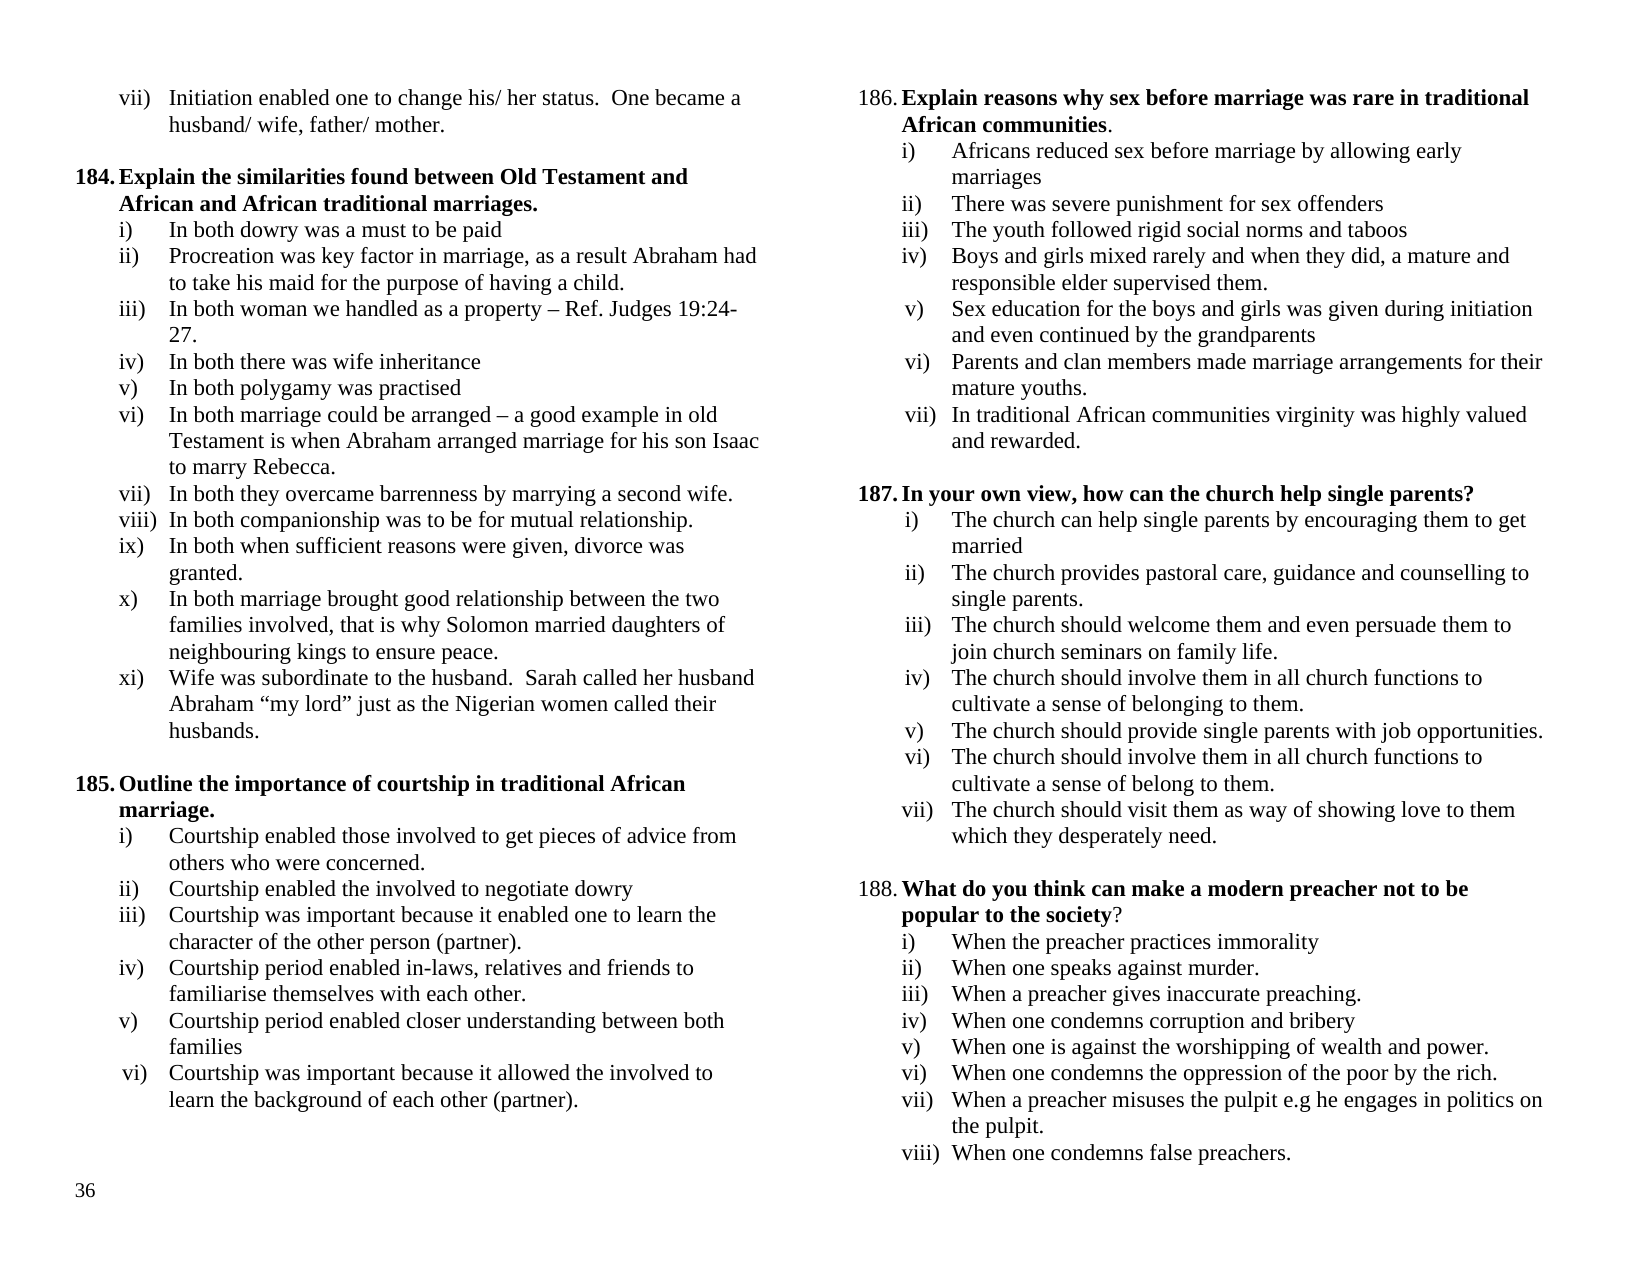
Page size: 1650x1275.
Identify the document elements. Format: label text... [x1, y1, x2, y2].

list In both woman we handled as a property – Ref. Judges 19:24-27. [119, 295, 764, 348]
list When one condemns false preachers. [901, 1138, 1546, 1165]
list Explain reasons why sex before marriage was rare in traditional African communities. [858, 84, 1546, 137]
list In both they overcame barrenness by marrying a second wife. [119, 480, 764, 506]
list Initiation enabled one to change his/ her status. One became a husband/ wife, father/ mother. [119, 84, 764, 137]
list When a preacher gives inaccurate preaching. [901, 980, 1546, 1007]
list When one is against the worshipping of wealth and power. [901, 1033, 1546, 1059]
list The church can help single parents by encouraging them to get married [904, 506, 1546, 559]
list Courtship period enabled in-laws, relatives and friends to familiarise themselves with each other. [119, 954, 764, 1007]
list What do you think can make a modern preacher not to be popular to the society? [858, 875, 1546, 928]
list Procreation was key factor in marriage, as a result Abraham had to take his maid for the purpose of having a child. [119, 242, 764, 295]
list The youth followed rigid social norms and taboos [901, 216, 1546, 242]
list In both dowry was a must to be paid [119, 216, 764, 242]
list Wife was subordinate to the husband. Sarah called her husband Abraham “my lord” just as the Nigerian women called their husbands. [119, 664, 764, 743]
list In traditional African communities virginity was highly valued and rewarded. [904, 401, 1546, 453]
list The church should involve them in all church functions to cultivate a sense of belonging to them. [904, 664, 1546, 717]
list In both polygamy was practised [119, 374, 764, 401]
list When one condemns corruption and bribery [901, 1007, 1546, 1033]
list Courtship enabled the involved to negotiate dowry [119, 875, 764, 901]
list When one speaks against murder. [901, 954, 1546, 980]
list In both there was wife inheritance [119, 348, 764, 374]
list The church provides pastoral care, guidance and counselling to single parents. [904, 559, 1546, 611]
list There was severe punishment for sex offenders [901, 190, 1546, 216]
list Explain the similarities found between Old Testament and African and African traditional marriages. [75, 163, 764, 216]
list The church should involve them in all church functions to cultivate a sense of belong to them. [904, 743, 1546, 796]
list In both companionship was to be for mutual relationship. [119, 506, 764, 532]
list In both when sufficient reasons were given, divorce was granted. [119, 532, 764, 585]
list Courtship enabled those involved to get pieces of advice from others who were concerned. [119, 822, 764, 875]
list The church should provide single parents with job opportunities. [904, 717, 1546, 743]
list When a preacher misuses the pulpit e.g he engages in politics on the pulpit. [901, 1086, 1546, 1138]
list Parents and clan members made marriage arrangements for their mature youths. [904, 348, 1546, 401]
list When one condemns the oppression of the poor by the rich. [901, 1059, 1546, 1086]
list Sex education for the boys and girls was given during initiation and even continued by the grandparents [904, 295, 1546, 348]
list In both marriage brought good relationship between the two families involved, that is why Solomon married daughters of neighbouring kings to ensure peace. [119, 585, 764, 664]
list Courtship was important because it allowed the involved to learn the background of each other (partner). [122, 1059, 764, 1112]
list Courtship period enabled closer understanding between both families [119, 1007, 764, 1059]
list In your own view, how can the church help single parents? [858, 480, 1546, 506]
list Africans reduced sex before marriage by allowing early marriages [901, 137, 1546, 190]
list In both marriage could be arranged – a good example in old Testament is when Abraham arranged marriage for his son Isaac to marry Rebecca. [119, 401, 764, 480]
list The church should welcome them and even persuade them to join church seminars on family life. [904, 611, 1546, 664]
list Boys and girls mixed rarely and when they did, a mature and responsible elder supervised them. [901, 242, 1546, 295]
list When the preacher practices immorality [901, 928, 1546, 954]
list The church should visit them as way of showing love to them which they desperately need. [901, 796, 1546, 849]
list Outline the importance of courtship in traditional African marriage. [75, 769, 764, 822]
list Courtship was important because it enabled one to learn the character of the other person (partner). [119, 901, 764, 954]
